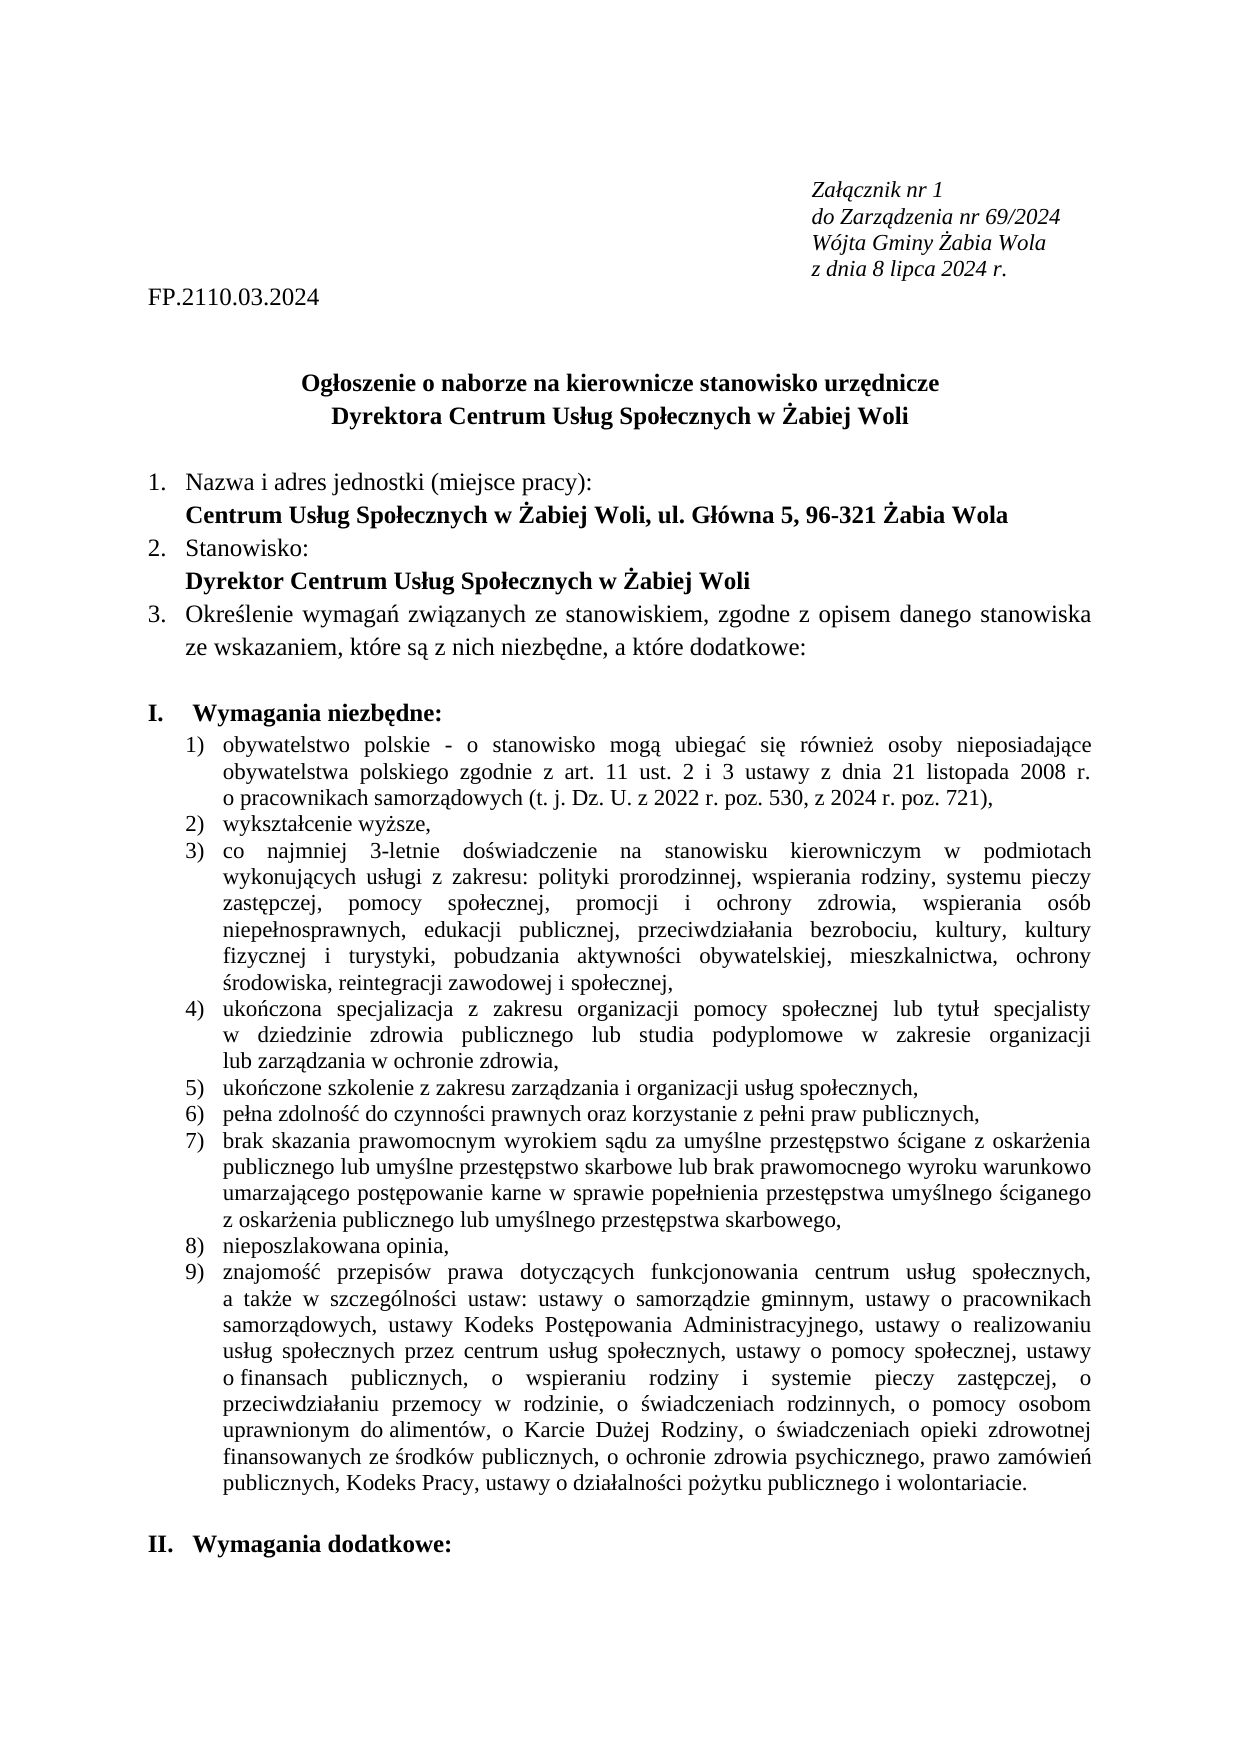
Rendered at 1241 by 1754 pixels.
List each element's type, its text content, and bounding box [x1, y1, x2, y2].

list znajomość przepisów prawa dotyczących funkcjonowania centrum usług społecznych, a także w szczególności ustaw: ustawy o samorządzie gminnym, ustawy o pracownikach samorządowych, ustawy Kodeks Postępowania Administracyjnego, ustawy o realizowaniu usług społecznych przez centrum usług społecznych, ustawy o pomocy społecznej, ustawy o finansach publicznych, o wspieraniu rodziny i systemie pieczy zastępczej, o przeciwdziałaniu przemocy w rodzinie, o świadczeniach rodzinnych, o pomocy osobom uprawnionym do alimentów, o Karcie Dużej Rodziny, o świadczeniach opieki zdrowotnej finansowanych ze środków publicznych, o ochronie zdrowia psychicznego, prawo zamówień publicznych, Kodeks Pracy, ustawy o działalności pożytku publicznego i wolontariacie. [185, 1258, 1092, 1496]
text Ogłoszenie o naborze na kierownicze stanowisko urzędnicze [148, 368, 1092, 397]
list ukończone szkolenie z zakresu zarządzania i organizacji usług społecznych, [185, 1074, 1092, 1100]
list nieposzlakowana opinia, [185, 1232, 1092, 1258]
list wykształcenie wyższe, [185, 810, 1092, 837]
list Nazwa i adres jednostki (miejsce pracy): [148, 467, 1092, 496]
text z dnia 8 lipca 2024 r. [811, 256, 1092, 282]
text Dyrektora Centrum Usług Społecznych w Żabiej Woli [148, 401, 1092, 430]
text Dyrektor Centrum Usług Społecznych w Żabiej Woli [185, 566, 1092, 595]
list Określenie wymagań związanych ze stanowiskiem, zgodne z opisem danego stanowiska ze wskazaniem, które są z nich niezbędne, a które dodatkowe: [148, 599, 1092, 661]
list Wymagania niezbędne: [148, 698, 1092, 727]
list obywatelstwo polskie - o stanowisko mogą ubiegać się również osoby nieposiadające obywatelstwa polskiego zgodnie z art. 11 ust. 2 i 3 ustawy z dnia 21 listopada 2008 r. o pracownikach samorządowych (t. j. Dz. U. z 2022 r. poz. 530, z 2024 r. poz. 721), [185, 731, 1092, 810]
list co najmniej 3-letnie doświadczenie na stanowisku kierowniczym w podmiotach wykonujących usługi z zakresu: polityki prorodzinnej, wspierania rodziny, systemu pieczy zastępczej, pomocy społecznej, promocji i ochrony zdrowia, wspierania osób niepełnosprawnych, edukacji publicznej, przeciwdziałania bezrobociu, kultury, kultury fizycznej i turystyki, pobudzania aktywności obywatelskiej, mieszkalnictwa, ochrony środowiska, reintegracji zawodowej i społecznej, [185, 837, 1092, 995]
text do Zarządzenia nr 69/2024 [811, 203, 1092, 229]
list Stanowisko: [148, 533, 1092, 562]
text FP.2110.03.2024 [148, 282, 1092, 311]
list pełna zdolność do czynności prawnych oraz korzystanie z pełni praw publicznych, [185, 1100, 1092, 1127]
list ukończona specjalizacja z zakresu organizacji pomocy społecznej lub tytuł specjalisty w dziedzinie zdrowia publicznego lub studia podyplomowe w zakresie organizacji lub zarządzania w ochronie zdrowia, [185, 995, 1092, 1074]
text Załącznik nr 1 [811, 176, 1092, 203]
text Wójta Gminy Żabia Wola [811, 229, 1092, 256]
list Wymagania dodatkowe: [148, 1529, 1092, 1557]
text Centrum Usług Społecznych w Żabiej Woli, ul. Główna 5, 96-321 Żabia Wola [185, 500, 1092, 529]
list brak skazania prawomocnym wyrokiem sądu za umyślne przestępstwo ścigane z oskarżenia publicznego lub umyślne przestępstwo skarbowe lub brak prawomocnego wyroku warunkowo umarzającego postępowanie karne w sprawie popełnienia przestępstwa umyślnego ściganego z oskarżenia publicznego lub umyślnego przestępstwa skarbowego, [185, 1127, 1092, 1232]
